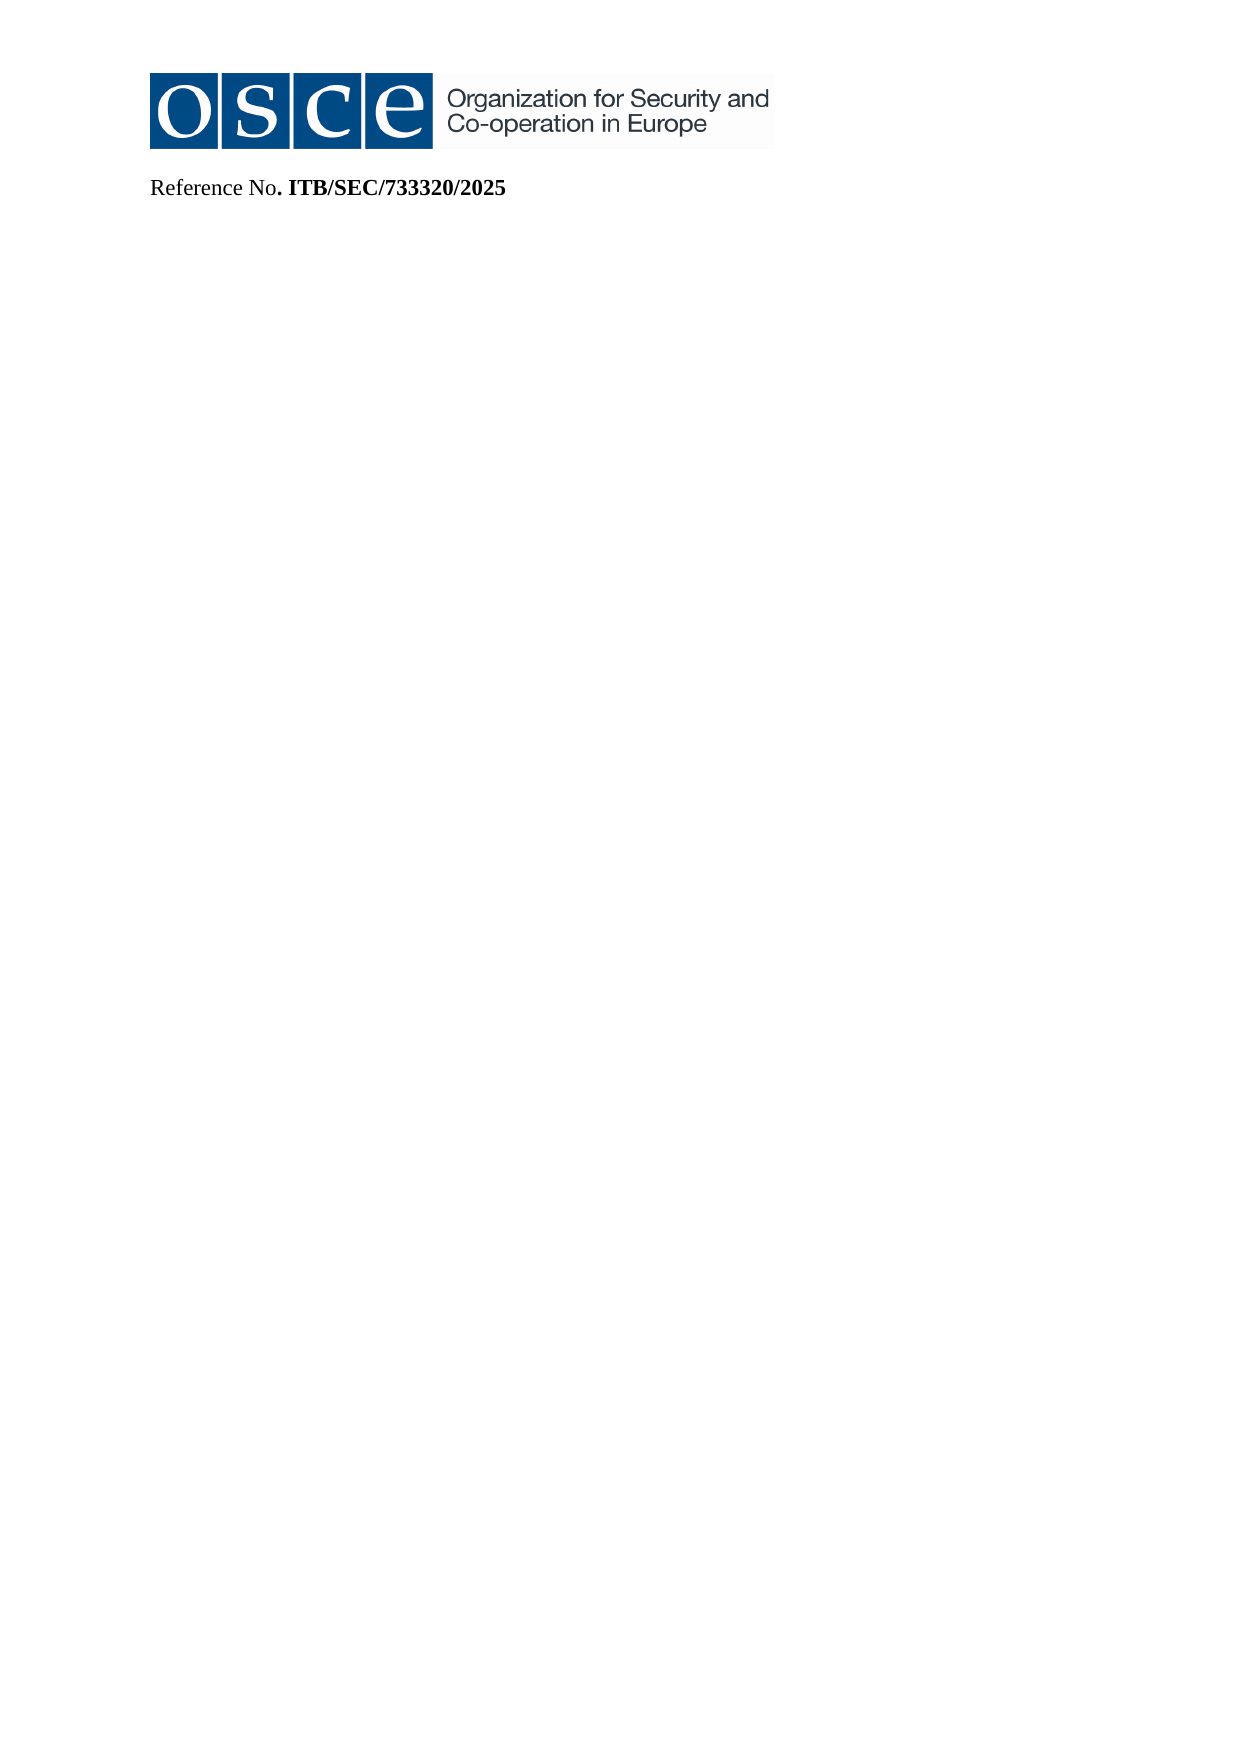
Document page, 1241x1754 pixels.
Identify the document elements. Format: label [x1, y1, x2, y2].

picture [150, 73, 775, 149]
